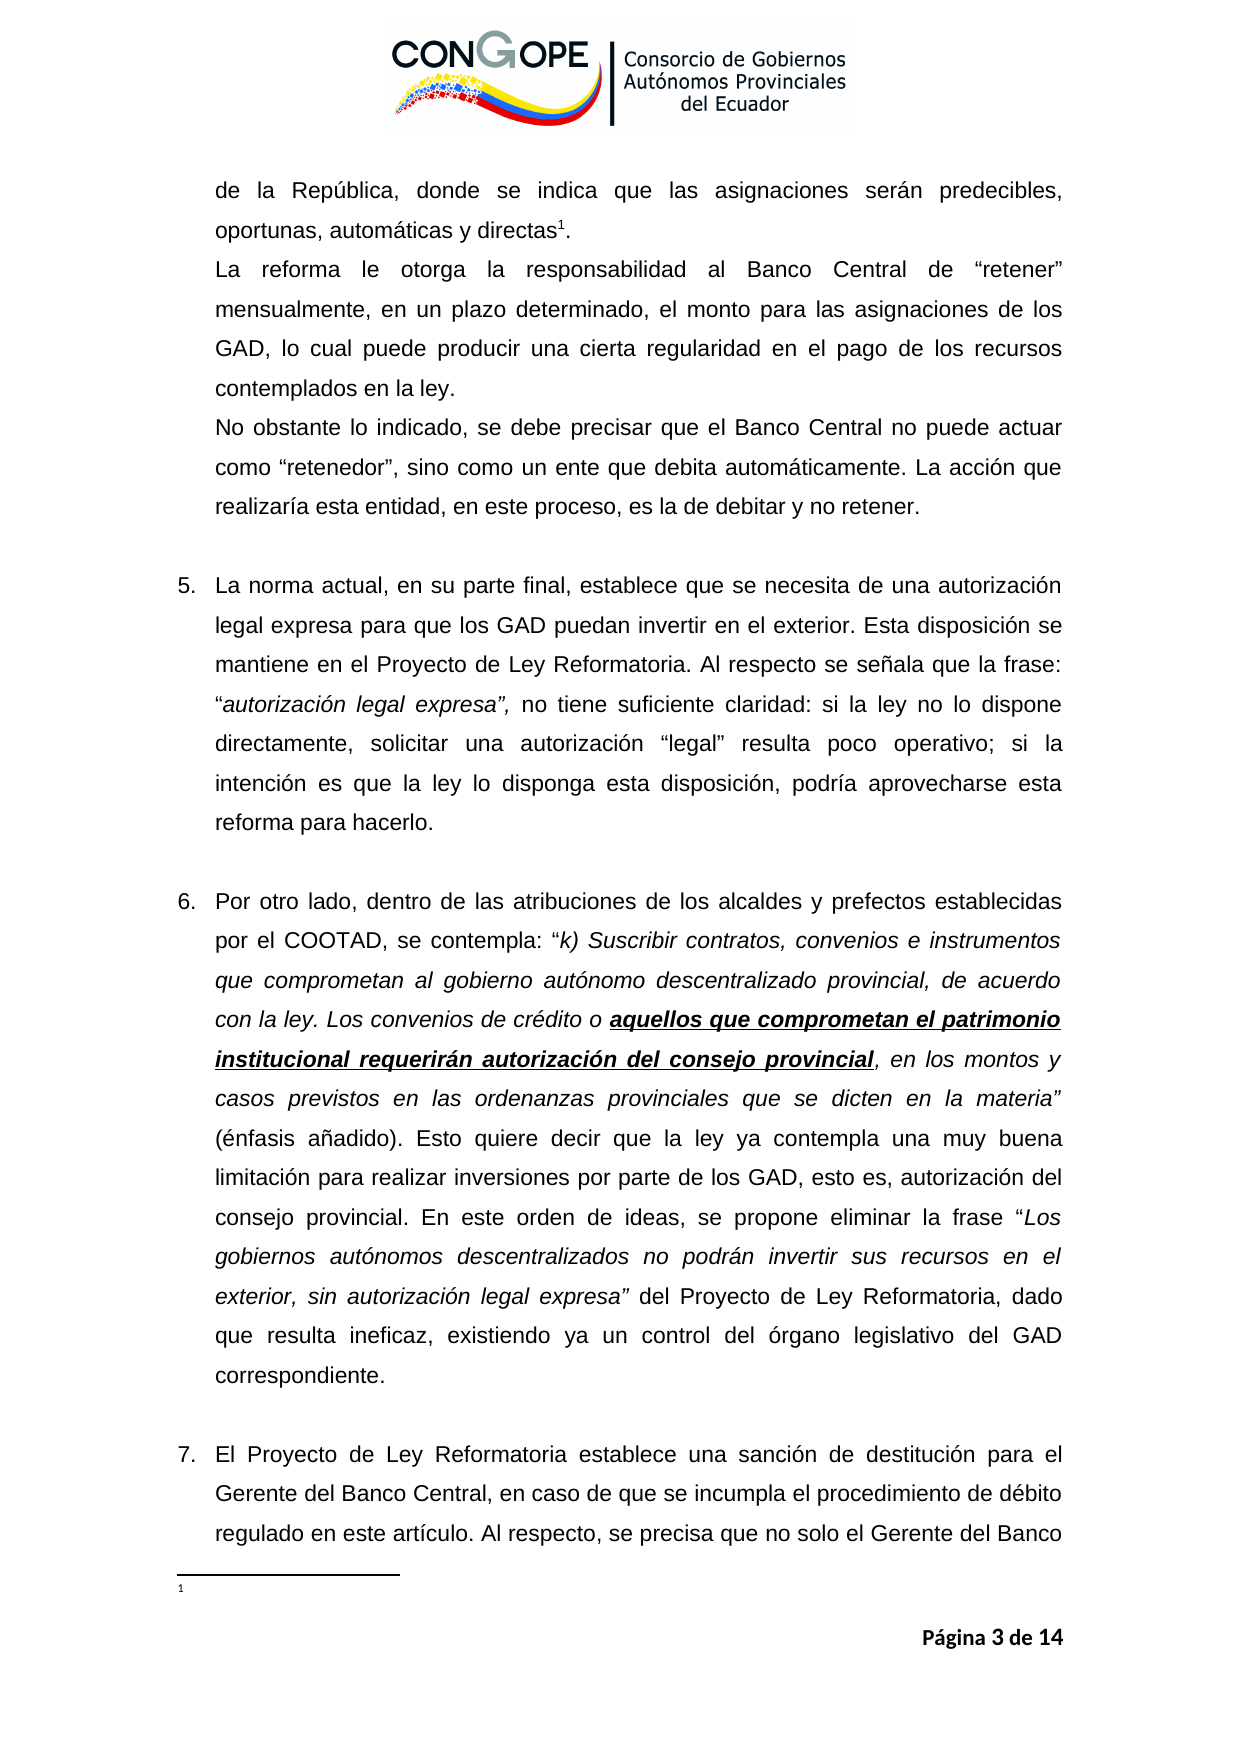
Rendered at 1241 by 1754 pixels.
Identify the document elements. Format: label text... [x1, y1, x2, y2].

list No obstante lo indicado, se debe precisar que el Banco Central no puede actuar como “retenedor”, sino como un ente que debita automáticamente. La acción que realizaría esta entidad, en este proceso, es la de debitar y no retener. [215, 414, 1063, 519]
list La norma actual, en su parte final, establece que se necesita de una autorización legal expresa para que los GAD puedan invertir en el exterior. Esta disposición se mantiene en el Proyecto de Ley Reformatoria. Al respecto se señala que la frase: “autorización legal expresa”, no tiene suficiente claridad: si la ley no lo dispone directamente, solicitar una autorización “legal” resulta poco operativo; si la intención es que la ley lo disponga esta disposición, podría aprovecharse esta reforma para hacerlo. [177, 572, 1063, 835]
picture [384, 20, 853, 131]
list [177, 1441, 1063, 1546]
list La reforma le otorga la responsabilidad al Banco Central de “retener” mensualmente, en un plazo determinado, el monto para las asignaciones de los GAD, lo cual puede producir una cierta regularidad en el pago de los recursos contemplados en la ley. [215, 256, 1063, 401]
list Por otro lado, dentro de las atribuciones de los alcaldes y prefectos establecidas por el COOTAD, se contempla: “k) Suscribir contratos, convenios e instrumentos que comprometan al gobierno autónomo descentralizado provincial, de acuerdo con la ley. Los convenios de crédito o aquellos que comprometan el patrimonio institucional requerirán autorización del consejo provincial, en los montos y casos previstos en las ordenanzas provinciales que se dicten en la materia” (énfasis añadido). Esto quiere decir que la ley ya contempla una muy buena limitación para realizar inversiones por parte de los GAD, esto es, autorización del consejo provincial. En este orden de ideas, se propone eliminar la frase “Los gobiernos autónomos descentralizados no podrán invertir sus recursos en el exterior, sin autorización legal expresa” del Proyecto de Ley Reformatoria, dado que resulta ineficaz, existiendo ya un control del órgano legislativo del GAD correspondiente. [177, 888, 1063, 1388]
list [177, 177, 1063, 243]
